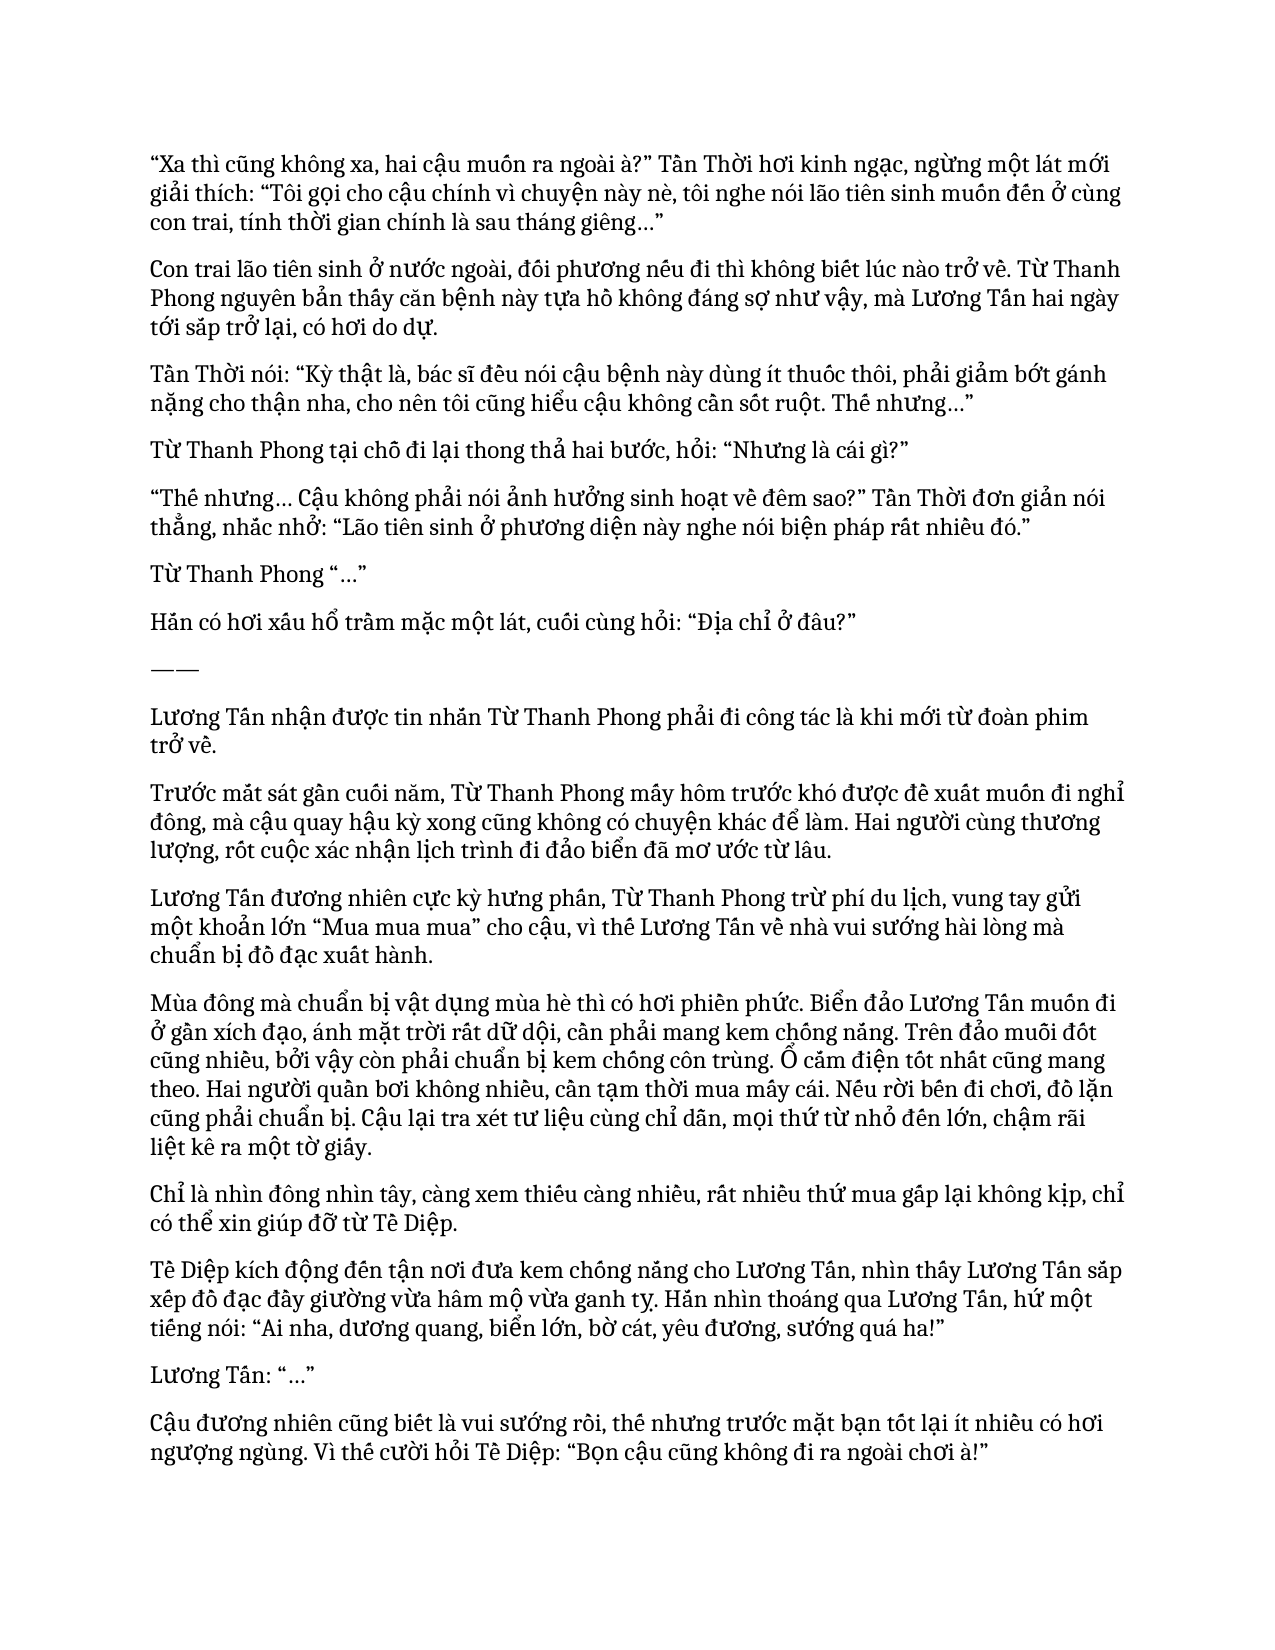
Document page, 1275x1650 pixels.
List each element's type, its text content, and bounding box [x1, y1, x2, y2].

text Cậu đương nhiên cũng biết là vui sướng rồi, thế nhưng trước mặt bạn tốt lại ít nhiều có hơi ngượng ngùng. Vì thế cười hỏi Tề Diệp: “Bọn cậu cũng không đi ra ngoài chơi à!” [150, 1409, 1125, 1466]
text Hắn có hơi xấu hổ trầm mặc một lát, cuối cùng hỏi: “Địa chỉ ở đâu?” [150, 607, 1125, 636]
text Lương Tấn: “…” [150, 1361, 1125, 1390]
text Từ Thanh Phong tại chỗ đi lại thong thả hai bước, hỏi: “Nhưng là cái gì?” [150, 436, 1125, 465]
text Từ Thanh Phong “…” [150, 560, 1125, 589]
text Lương Tấn đương nhiên cực kỳ hưng phấn, Từ Thanh Phong trừ phí du lịch, vung tay gửi một khoản lớn “Mua mua mua” cho cậu, vì thế Lương Tấn về nhà vui sướng hài lòng mà chuẩn bị đồ đạc xuất hành. [150, 884, 1125, 970]
text Mùa đông mà chuẩn bị vật dụng mùa hè thì có hơi phiền phức. Biển đảo Lương Tấn muốn đi ở gần xích đạo, ánh mặt trời rất dữ dội, cần phải mang kem chống nắng. Trên đảo muỗi đốt cũng nhiều, bởi vậy còn phải chuẩn bị kem chống côn trùng. Ổ cắm điện tốt nhất cũng mang theo. Hai người quần bơi không nhiều, cần tạm thời mua mấy cái. Nếu rời bến đi chơi, đồ lặn cũng phải chuẩn bị. Cậu lại tra xét tư liệu cùng chỉ dẫn, mọi thứ từ nhỏ đến lớn, chậm rãi liệt kê ra một tờ giấy. [150, 989, 1125, 1161]
text “Xa thì cũng không xa, hai cậu muốn ra ngoài à?” Tần Thời hơi kinh ngạc, ngừng một lát mới giải thích: “Tôi gọi cho cậu chính vì chuyện này nè, tôi nghe nói lão tiên sinh muốn đến ở cùng con trai, tính thời gian chính là sau tháng giêng…” [150, 150, 1125, 236]
text Chỉ là nhìn đông nhìn tây, càng xem thiếu càng nhiều, rất nhiều thứ mua gấp lại không kịp, chỉ có thể xin giúp đỡ từ Tề Diệp. [150, 1180, 1125, 1237]
text “Thế nhưng… Cậu không phải nói ảnh hưởng sinh hoạt về đêm sao?” Tần Thời đơn giản nói thẳng, nhắc nhở: “Lão tiên sinh ở phương diện này nghe nói biện pháp rất nhiều đó.” [150, 484, 1125, 541]
text Lương Tấn nhận được tin nhắn Từ Thanh Phong phải đi công tác là khi mới từ đoàn phim trở về. [150, 702, 1125, 760]
text Con trai lão tiên sinh ở nước ngoài, đối phương nếu đi thì không biết lúc nào trở về. Từ Thanh Phong nguyên bản thấy căn bệnh này tựa hồ không đáng sợ như vậy, mà Lương Tấn hai ngày tới sắp trở lại, có hơi do dự. [150, 255, 1125, 341]
text —— [150, 655, 1125, 684]
text Trước mắt sát gần cuối năm, Từ Thanh Phong mấy hôm trước khó được đề xuất muốn đi nghỉ đông, mà cậu quay hậu kỳ xong cũng không có chuyện khác để làm. Hai người cùng thương lượng, rốt cuộc xác nhận lịch trình đi đảo biển đã mơ ước từ lâu. [150, 779, 1125, 865]
text Tề Diệp kích động đến tận nơi đưa kem chống nắng cho Lương Tấn, nhìn thấy Lương Tấn sắp xếp đồ đạc đầy giường vừa hâm mộ vừa ganh tỵ. Hắn nhìn thoáng qua Lương Tấn, hứ một tiếng nói: “Ai nha, dương quang, biển lớn, bờ cát, yêu đương, sướng quá ha!” [150, 1256, 1125, 1342]
text Tần Thời nói: “Kỳ thật là, bác sĩ đều nói cậu bệnh này dùng ít thuốc thôi, phải giảm bớt gánh nặng cho thận nha, cho nên tôi cũng hiểu cậu không cần sốt ruột. Thế nhưng…” [150, 360, 1125, 417]
